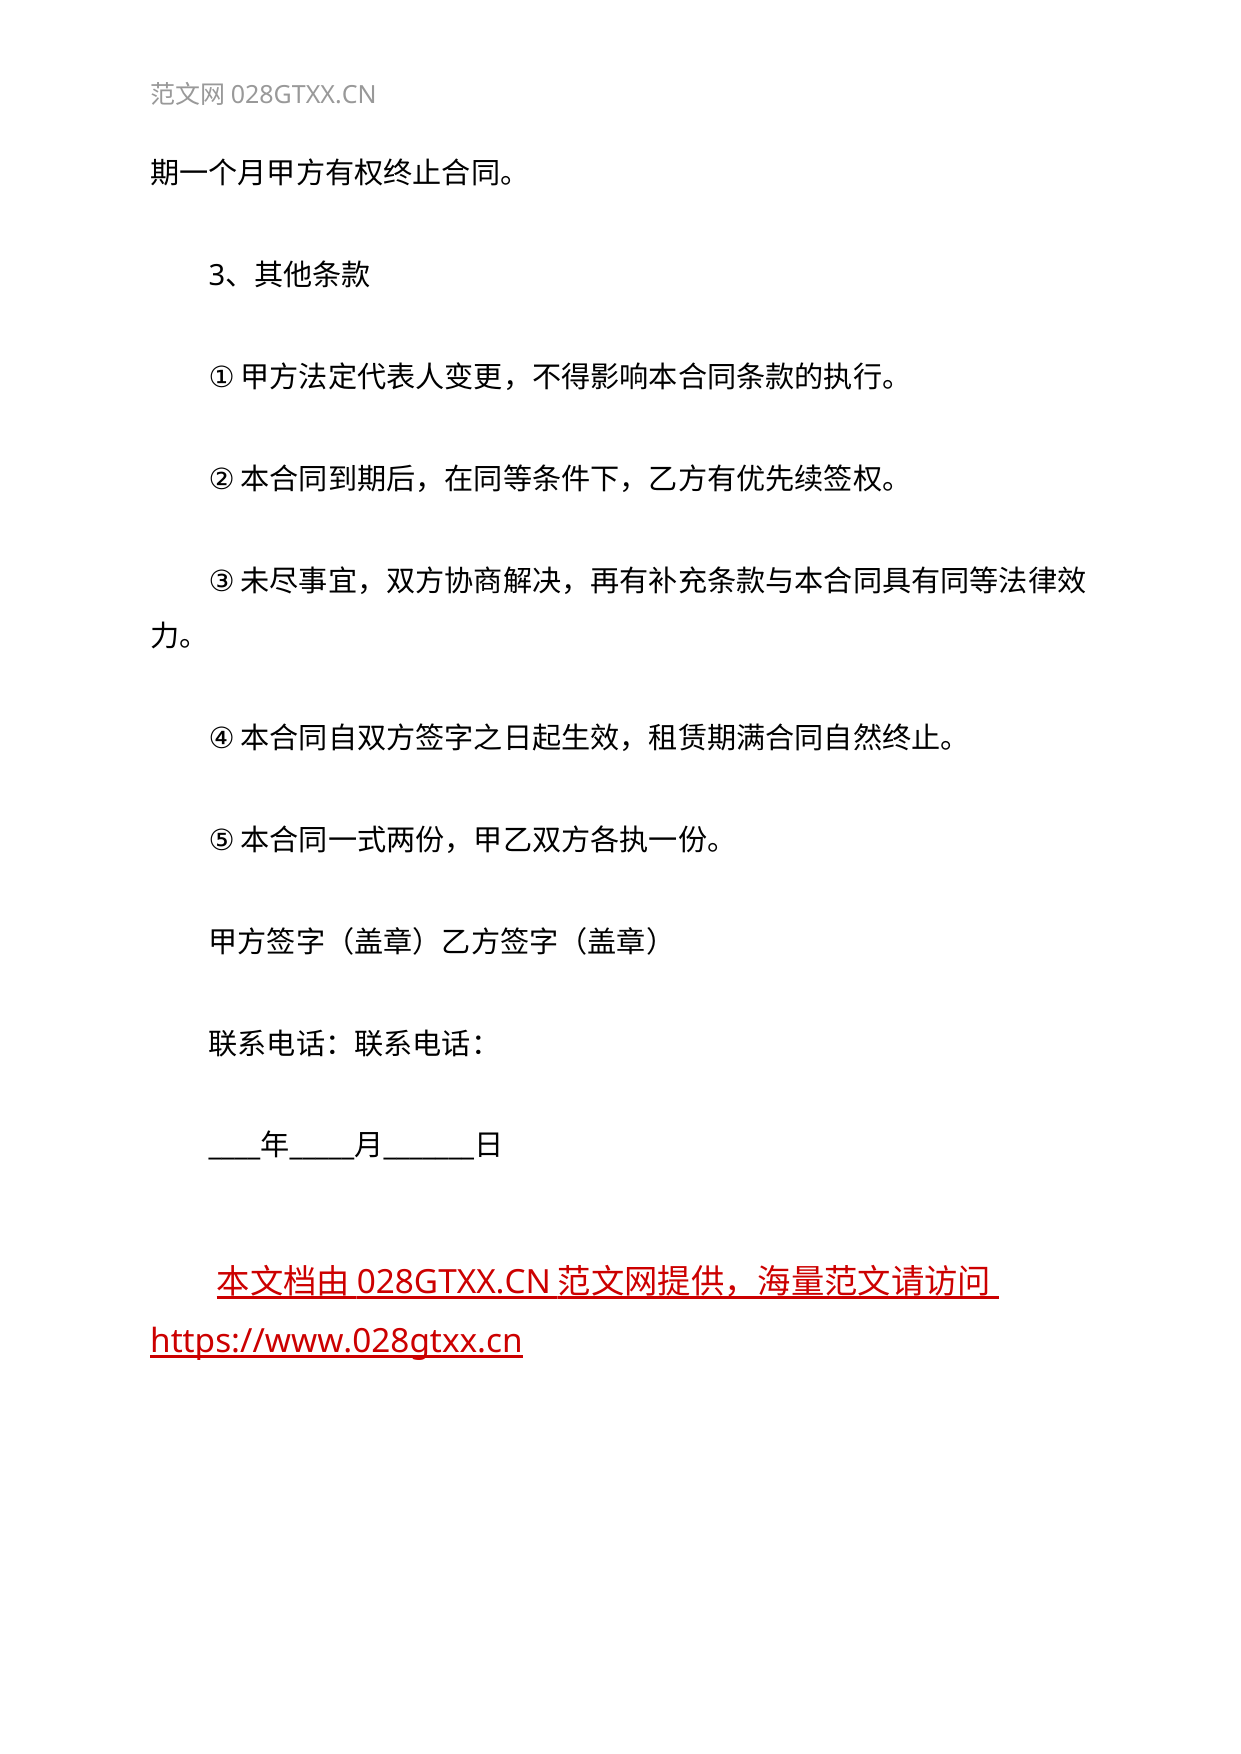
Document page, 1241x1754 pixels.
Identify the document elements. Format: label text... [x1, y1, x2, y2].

text 甲方签字（盖章）乙方签字（盖章） [150, 918, 1090, 961]
text ②本合同到期后，在同等条件下，乙方有优先续签权。 [150, 456, 1090, 498]
text ⑤本合同一式两份，甲乙双方各执一份。 [150, 816, 1090, 859]
text 3、其他条款 [150, 252, 1090, 294]
text 本文档由028GTXX.CN范文网提供，海量范文请访问 https://www.028gtxx.cn [150, 1255, 1090, 1363]
text 联系电话：联系电话： [150, 1020, 1090, 1062]
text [150, 150, 1090, 192]
text ④本合同自双方签字之日起生效，租赁期满合同自然终止。 [150, 714, 1090, 757]
text ①甲方法定代表人变更，不得影响本合同条款的执行。 [150, 354, 1090, 396]
text ③未尽事宜，双方协商解决，再有补充条款与本合同具有同等法律效力。 [150, 558, 1090, 655]
text ____年_____月_______日 [150, 1122, 1090, 1164]
